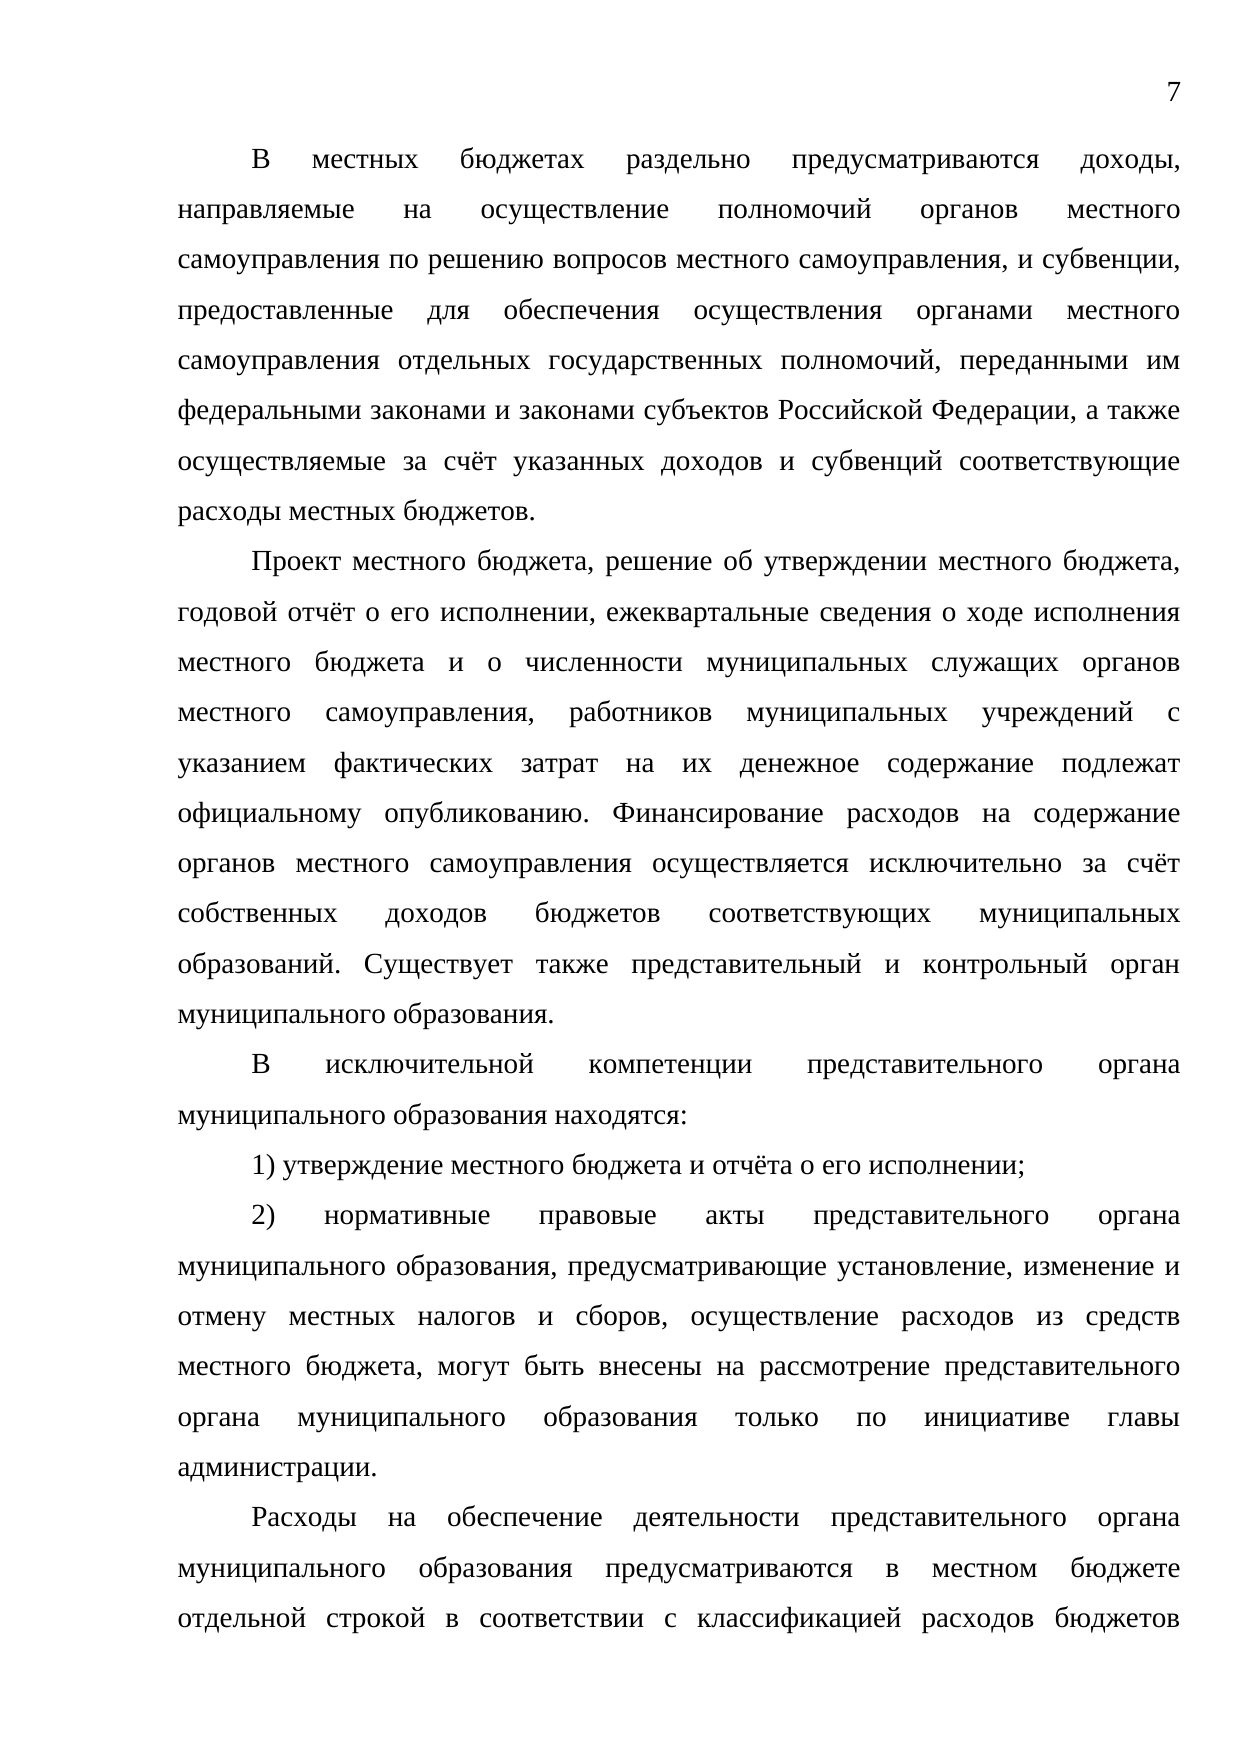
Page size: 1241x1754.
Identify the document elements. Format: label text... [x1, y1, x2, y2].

text Проект местного бюджета, решение об утверждении местного бюджета, годовой отчёт о его исполнении, ежеквартальные сведения о ходе исполнения местного бюджета и о численности муниципальных служащих органов местного самоуправления, работников муниципальных учреждений с указанием фактических затрат на их денежное содержание подлежат официальному опубликованию. Финансирование расходов на содержание органов местного самоуправления осуществляется исключительно за счёт собственных доходов бюджетов соответствующих муниципальных образований. Существует также представительный и контрольный орган муниципального образования. [177, 543, 1181, 1030]
text В местных бюджетах раздельно предусматриваются доходы, направляемые на осуществление полномочий органов местного самоуправления по решению вопросов местного самоуправления, и субвенции, предоставленные для обеспечения осуществления органами местного самоуправления отдельных государственных полномочий, переданными им федеральными законами и законами субъектов Российской Федерации, а также осуществляемые за счёт указанных доходов и субвенций соответствующие расходы местных бюджетов. [177, 141, 1181, 527]
text 1) утверждение местного бюджета и отчёта о его исполнении; [177, 1147, 1181, 1181]
text В исключительной компетенции представительного органа муниципального образования находятся: [177, 1047, 1181, 1130]
text 2) нормативные правовые акты представительного органа муниципального образования, предусматривающие установление, изменение и отмену местных налогов и сборов, осуществление расходов из средств местного бюджета, могут быть внесены на рассмотрение представительного органа муниципального образования только по инициативе главы администрации. [177, 1197, 1181, 1483]
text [177, 1499, 1181, 1633]
